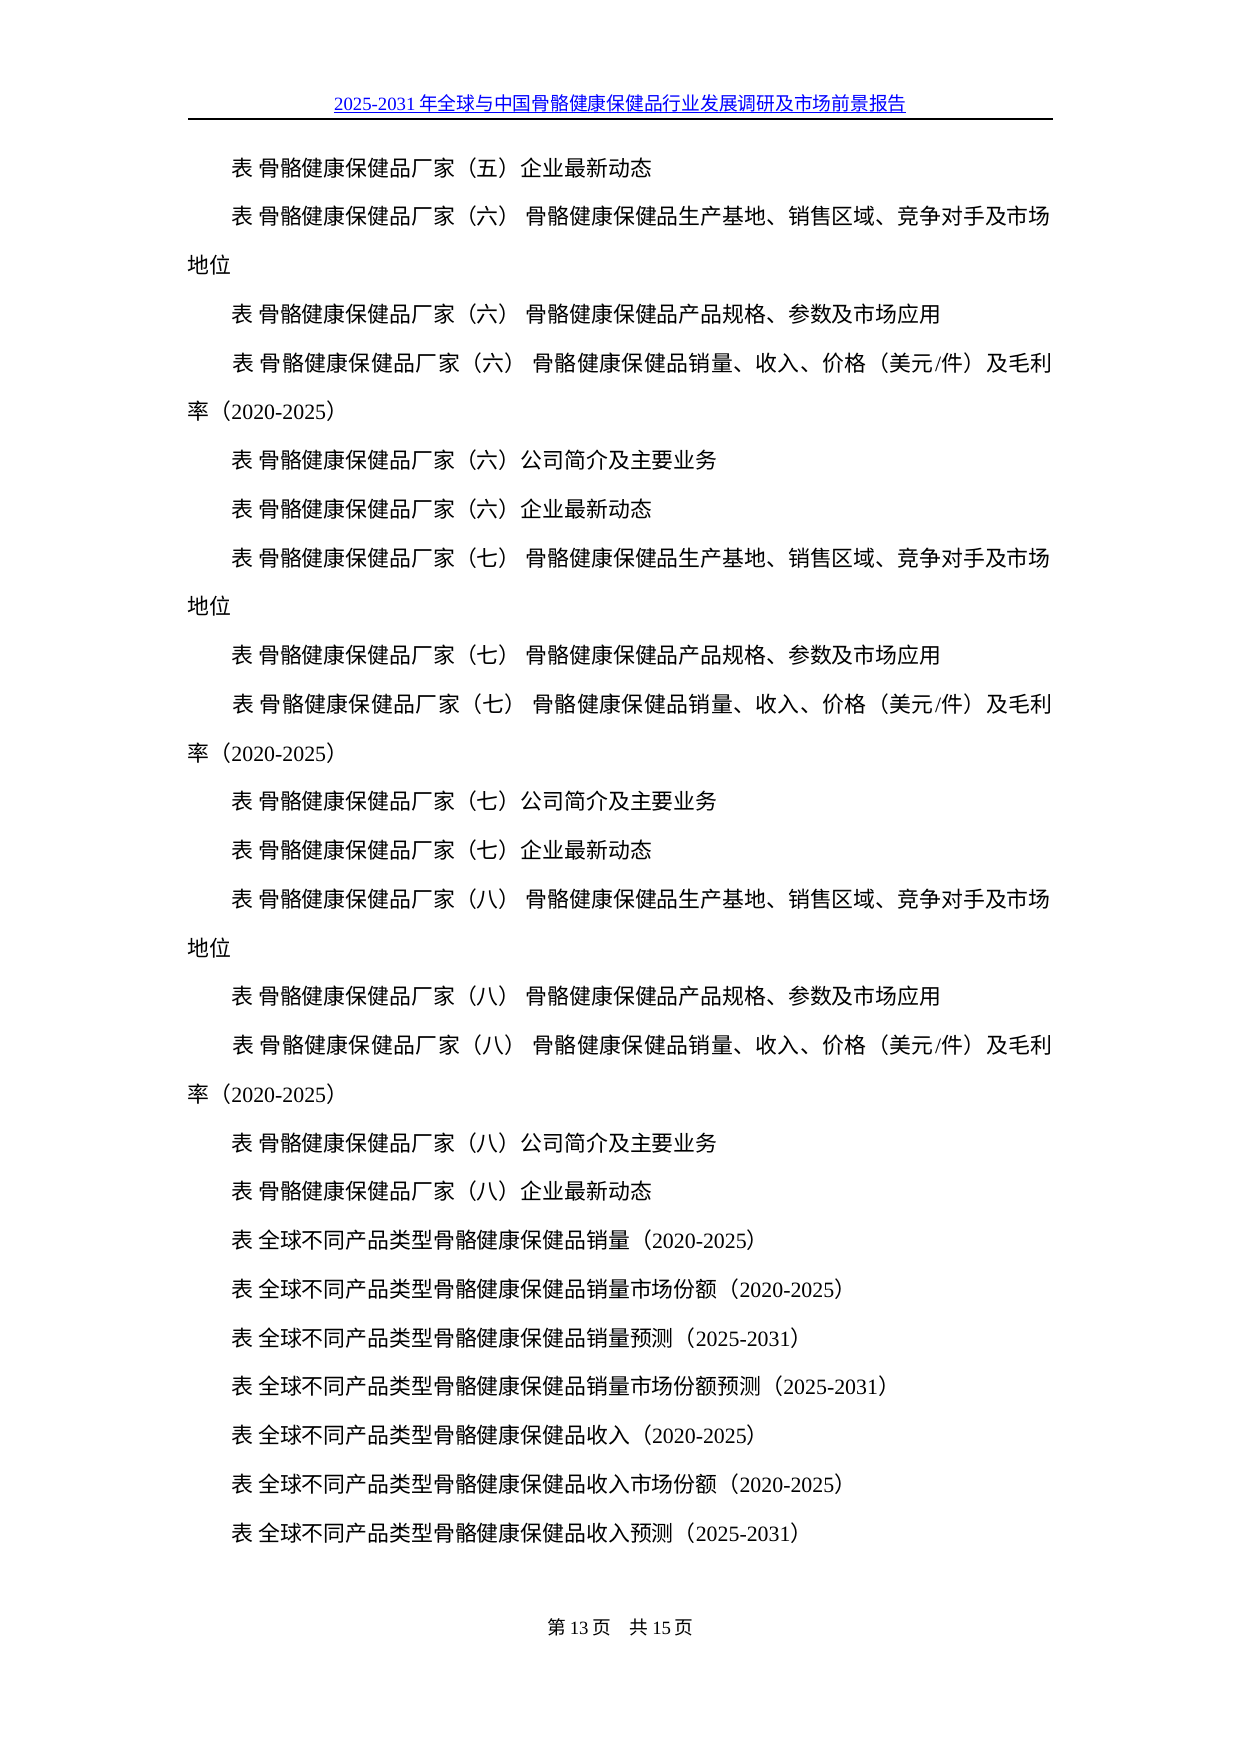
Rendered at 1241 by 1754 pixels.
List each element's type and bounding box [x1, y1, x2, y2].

text [187, 150, 1053, 1548]
